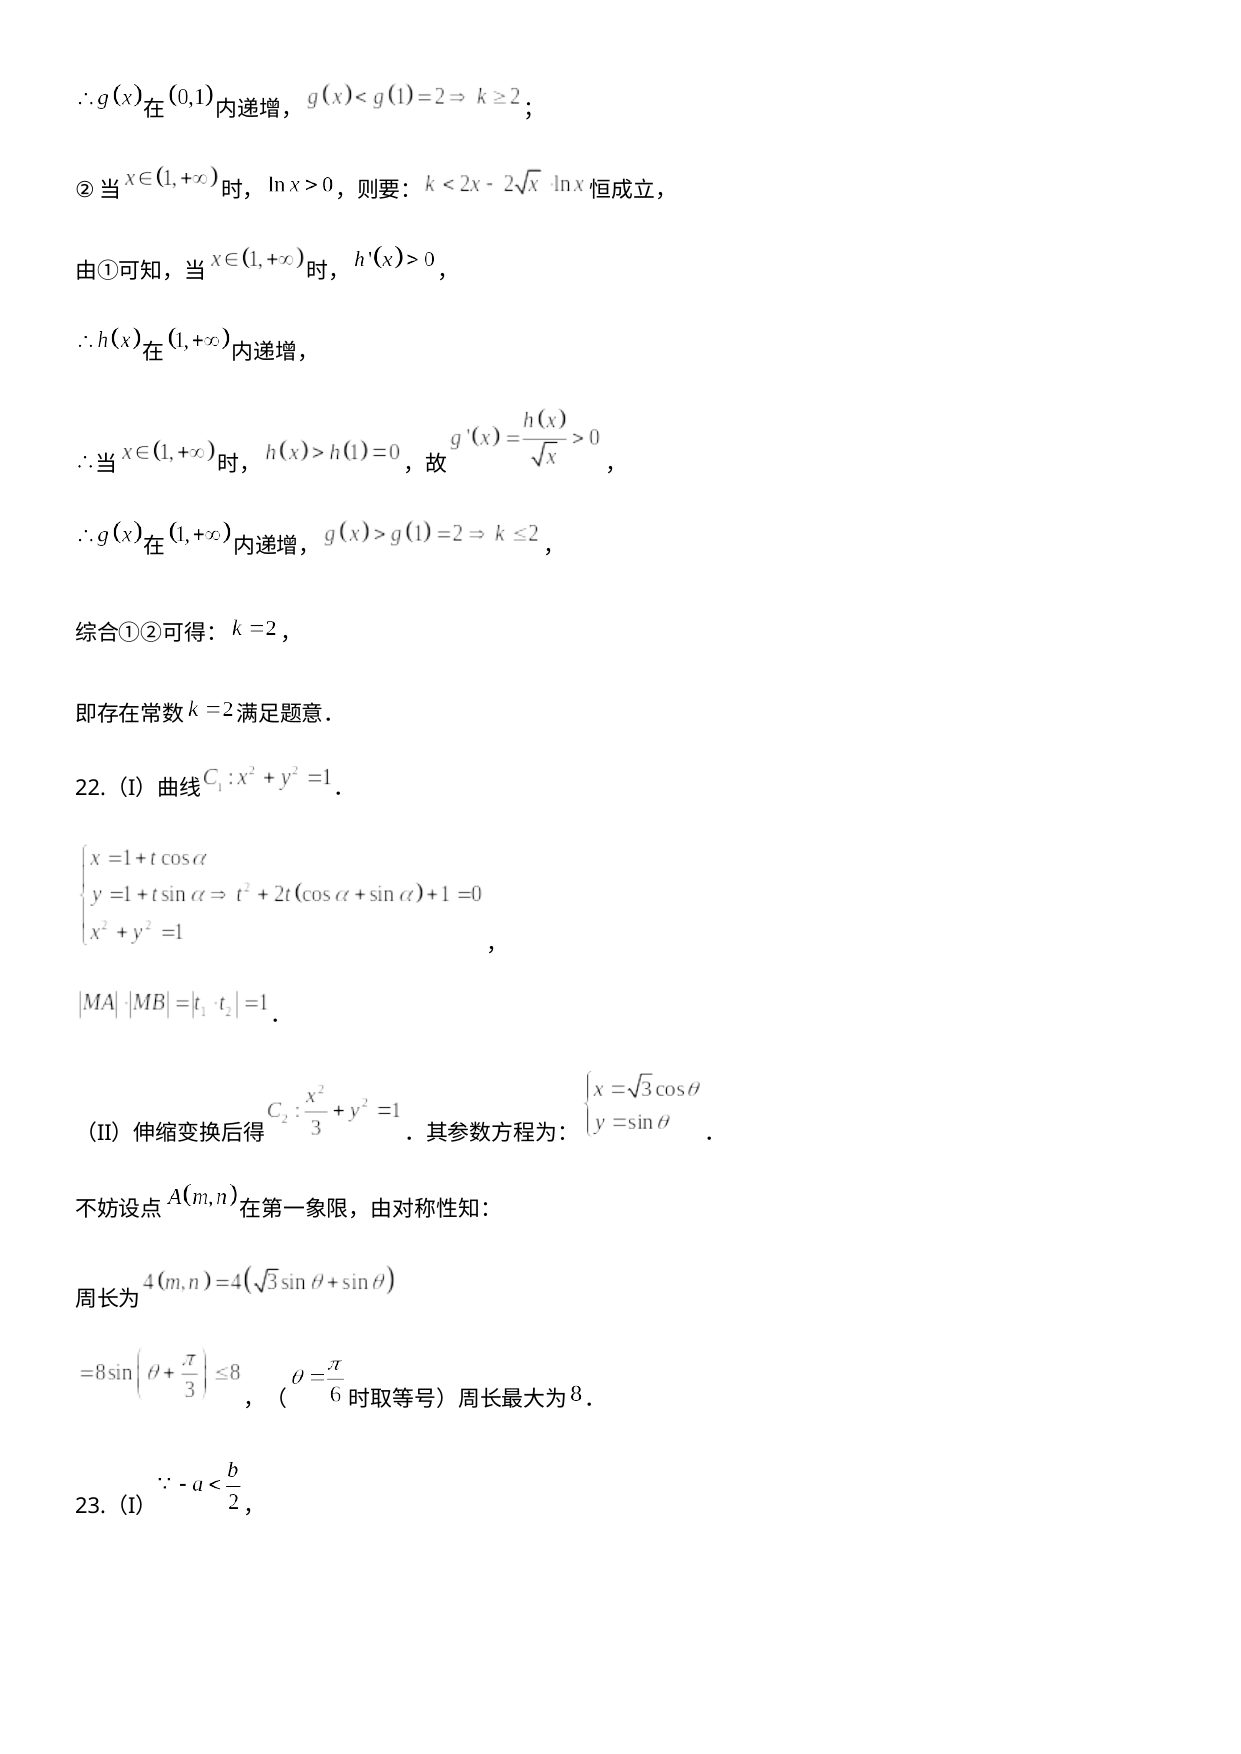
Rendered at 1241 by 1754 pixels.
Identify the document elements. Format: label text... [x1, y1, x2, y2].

text 不妨设点在第一象限，由对称性知： [75, 1181, 1165, 1246]
text 在内递增，， [75, 517, 1165, 582]
text 在内递增， [75, 323, 1165, 388]
text 由①可知，当时，， [75, 242, 1165, 307]
text 22.（I）曲线． [75, 760, 1165, 825]
text ， [75, 841, 1165, 971]
text ②当时，，则要：恒成立， [75, 162, 1165, 227]
text 即存在常数满足题意． [75, 679, 1165, 744]
text 综合①②可得：， [75, 598, 1165, 663]
text 在内递增，； [75, 81, 1165, 146]
text 23.（I）， [75, 1456, 1165, 1521]
text ． [75, 987, 1165, 1052]
text 周长为 [75, 1262, 1165, 1327]
text ，（时取等号）周长最大为． [75, 1342, 1165, 1440]
text （II）伸缩变换后得．其参数方程为：． [75, 1067, 1165, 1165]
text 当时，，故， [75, 404, 1165, 502]
